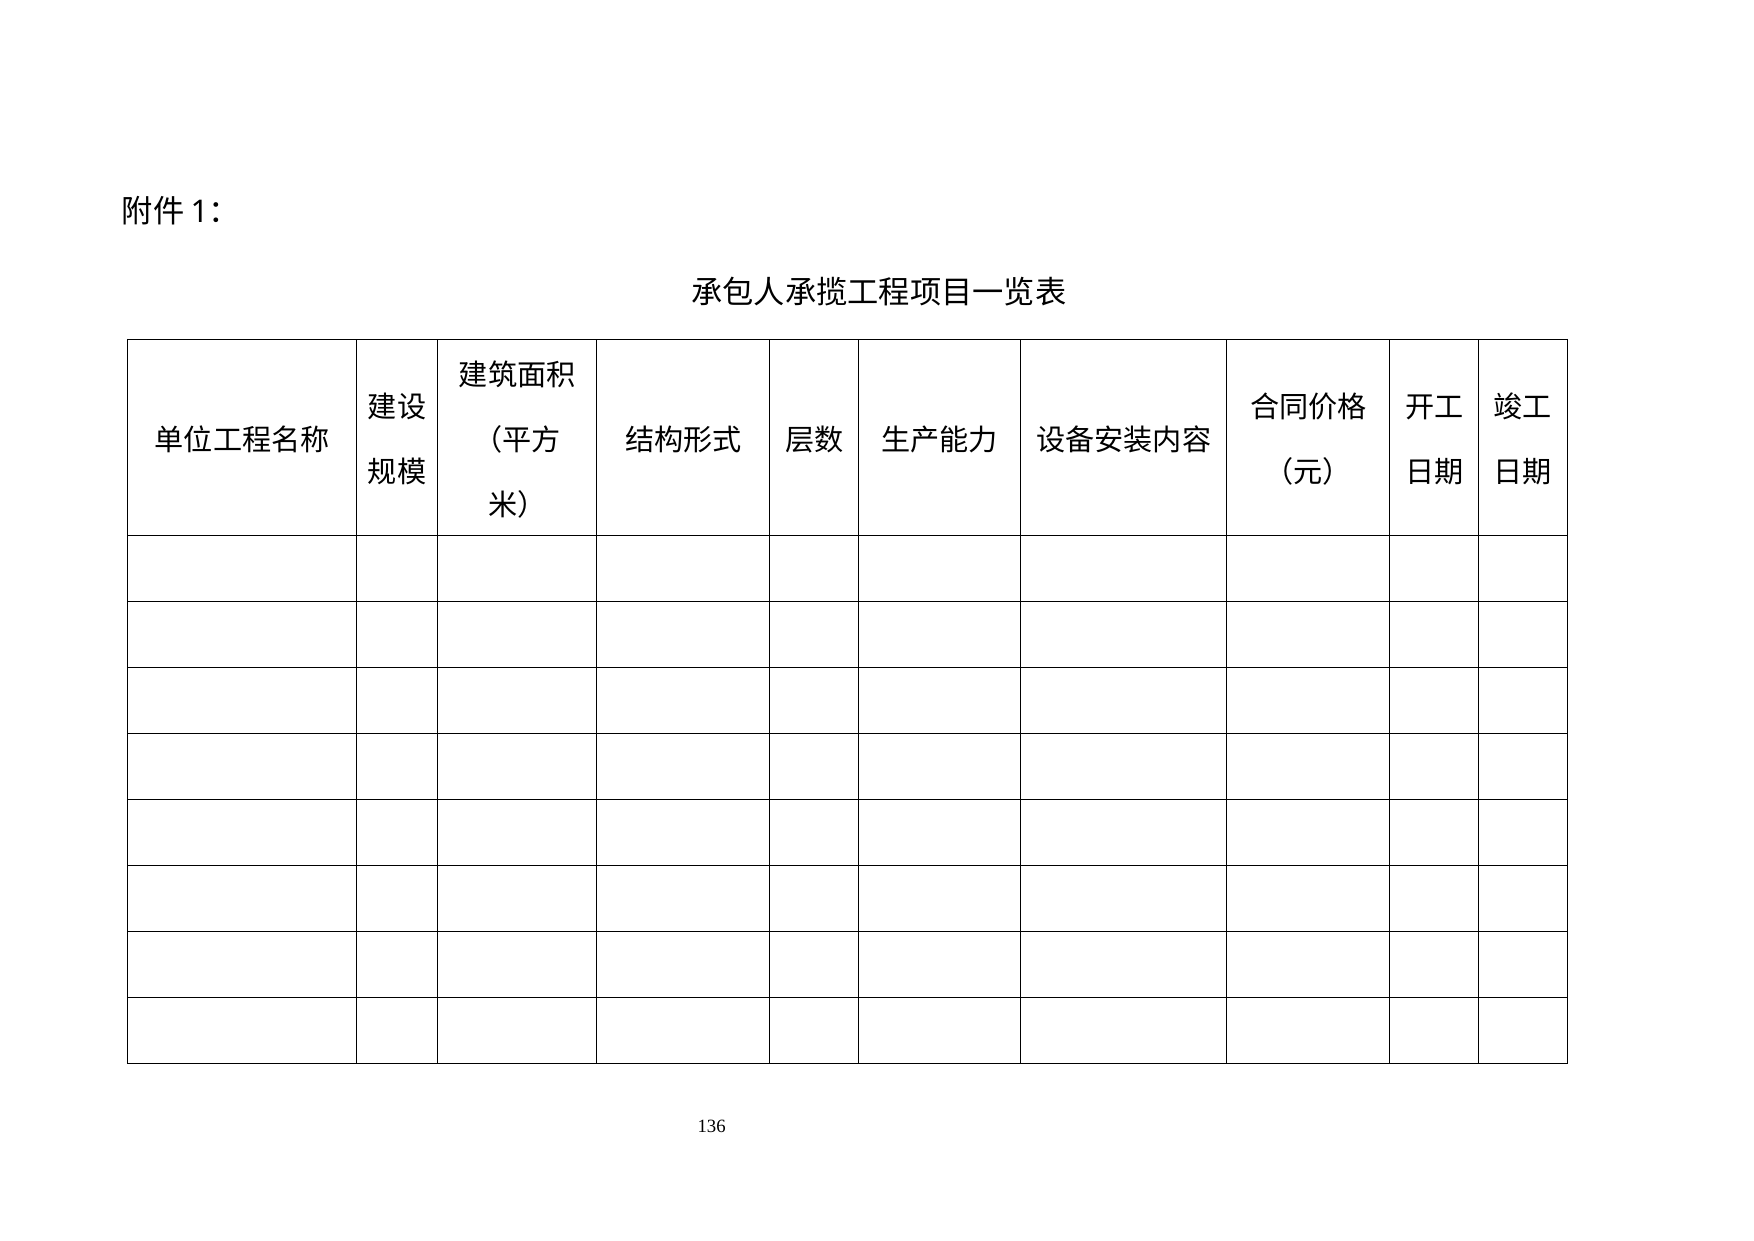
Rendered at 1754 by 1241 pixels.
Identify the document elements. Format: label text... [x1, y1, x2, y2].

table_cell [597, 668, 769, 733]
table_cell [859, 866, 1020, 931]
text 附件1： [59, 176, 1636, 241]
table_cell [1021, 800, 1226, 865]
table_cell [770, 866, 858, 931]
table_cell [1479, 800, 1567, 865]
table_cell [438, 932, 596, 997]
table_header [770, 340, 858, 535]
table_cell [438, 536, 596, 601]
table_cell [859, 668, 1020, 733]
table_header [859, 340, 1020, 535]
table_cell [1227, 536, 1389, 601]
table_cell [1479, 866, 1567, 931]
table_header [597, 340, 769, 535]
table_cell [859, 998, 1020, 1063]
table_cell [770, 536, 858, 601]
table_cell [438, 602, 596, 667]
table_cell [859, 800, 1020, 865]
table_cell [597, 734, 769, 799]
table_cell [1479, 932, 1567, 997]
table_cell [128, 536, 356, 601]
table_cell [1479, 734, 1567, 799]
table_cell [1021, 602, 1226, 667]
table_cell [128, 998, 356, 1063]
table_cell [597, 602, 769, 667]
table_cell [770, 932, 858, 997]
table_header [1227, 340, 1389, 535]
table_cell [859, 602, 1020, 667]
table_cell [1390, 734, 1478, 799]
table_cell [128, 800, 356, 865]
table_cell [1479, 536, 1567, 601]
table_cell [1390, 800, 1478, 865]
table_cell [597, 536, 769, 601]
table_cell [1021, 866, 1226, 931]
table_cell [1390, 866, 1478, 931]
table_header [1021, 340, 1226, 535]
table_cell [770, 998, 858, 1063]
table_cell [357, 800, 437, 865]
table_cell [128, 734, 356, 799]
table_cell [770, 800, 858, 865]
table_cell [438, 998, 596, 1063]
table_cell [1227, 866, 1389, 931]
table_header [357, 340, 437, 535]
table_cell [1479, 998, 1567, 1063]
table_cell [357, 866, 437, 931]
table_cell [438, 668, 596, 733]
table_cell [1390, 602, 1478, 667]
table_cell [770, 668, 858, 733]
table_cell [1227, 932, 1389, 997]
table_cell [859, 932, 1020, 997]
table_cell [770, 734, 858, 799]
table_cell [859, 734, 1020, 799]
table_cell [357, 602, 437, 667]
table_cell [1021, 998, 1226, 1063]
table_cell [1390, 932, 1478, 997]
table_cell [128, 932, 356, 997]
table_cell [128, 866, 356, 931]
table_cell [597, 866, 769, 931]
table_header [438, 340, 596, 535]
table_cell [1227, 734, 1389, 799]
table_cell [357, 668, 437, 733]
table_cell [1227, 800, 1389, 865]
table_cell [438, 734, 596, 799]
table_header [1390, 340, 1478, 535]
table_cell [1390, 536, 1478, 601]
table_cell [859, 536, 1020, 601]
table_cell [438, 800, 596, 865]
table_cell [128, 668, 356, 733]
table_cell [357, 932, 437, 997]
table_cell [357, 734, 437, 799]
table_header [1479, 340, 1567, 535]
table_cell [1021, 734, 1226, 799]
text 承包人承揽工程项目一览表 [59, 258, 1636, 323]
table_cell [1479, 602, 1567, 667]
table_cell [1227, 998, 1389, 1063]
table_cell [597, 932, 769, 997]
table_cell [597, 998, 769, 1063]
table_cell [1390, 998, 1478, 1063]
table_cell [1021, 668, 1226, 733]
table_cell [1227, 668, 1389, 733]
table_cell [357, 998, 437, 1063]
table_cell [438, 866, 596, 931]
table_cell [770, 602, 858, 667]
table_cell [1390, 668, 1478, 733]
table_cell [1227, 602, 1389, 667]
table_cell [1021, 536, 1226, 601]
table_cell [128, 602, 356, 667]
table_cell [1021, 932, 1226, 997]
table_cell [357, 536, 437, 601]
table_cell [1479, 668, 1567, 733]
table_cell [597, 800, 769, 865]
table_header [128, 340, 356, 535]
